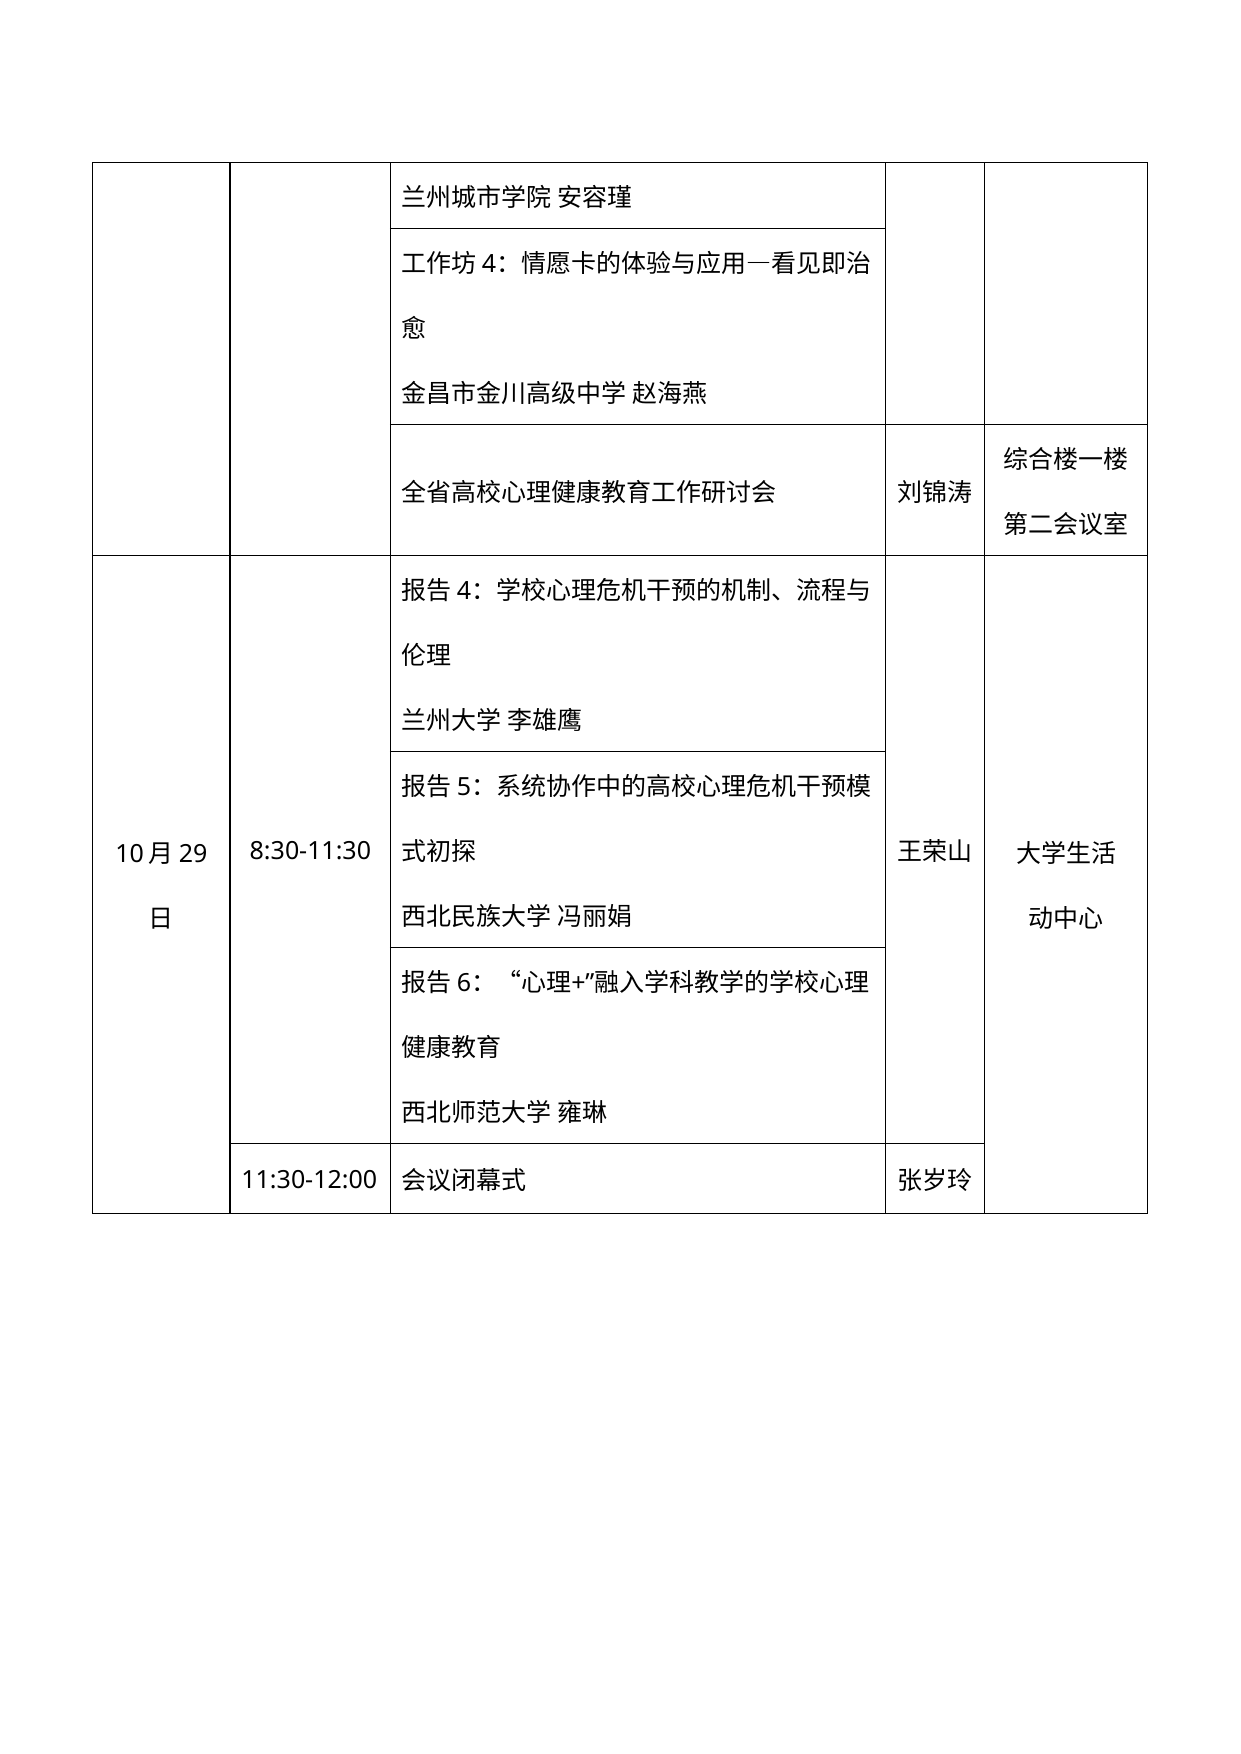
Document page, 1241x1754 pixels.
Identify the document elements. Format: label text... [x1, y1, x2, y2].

table_cell 报告5：系统协作中的高校心理危机干预模式初探 西北民族大学 冯丽娟 [391, 752, 885, 947]
table_cell 11:30-12:00 [231, 1144, 390, 1212]
table_cell 10月29日 [93, 556, 229, 1212]
table_cell 张岁玲 [886, 1144, 984, 1212]
table_cell 8:30-11:30 [231, 556, 390, 1143]
table_cell 报告4：学校心理危机干预的机制、流程与伦理 兰州大学 李雄鹰 [391, 556, 885, 751]
table_cell 会议闭幕式 [391, 1144, 885, 1212]
table_cell 报告6：“心理+”融入学科教学的学校心理健康教育 西北师范大学 雍琳 [391, 948, 885, 1143]
table_cell 综合楼一楼第二会议室 [985, 425, 1147, 555]
table_cell 工作坊4：情愿卡的体验与应用—看见即治愈 金昌市金川高级中学 赵海燕 [391, 229, 885, 424]
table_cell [391, 163, 885, 228]
table_cell 刘锦涛 [886, 425, 984, 555]
table_cell 大学生活 动中心 [985, 556, 1147, 1212]
table_cell 全省高校心理健康教育工作研讨会 [391, 425, 885, 555]
table_cell 王荣山 [886, 556, 984, 1143]
